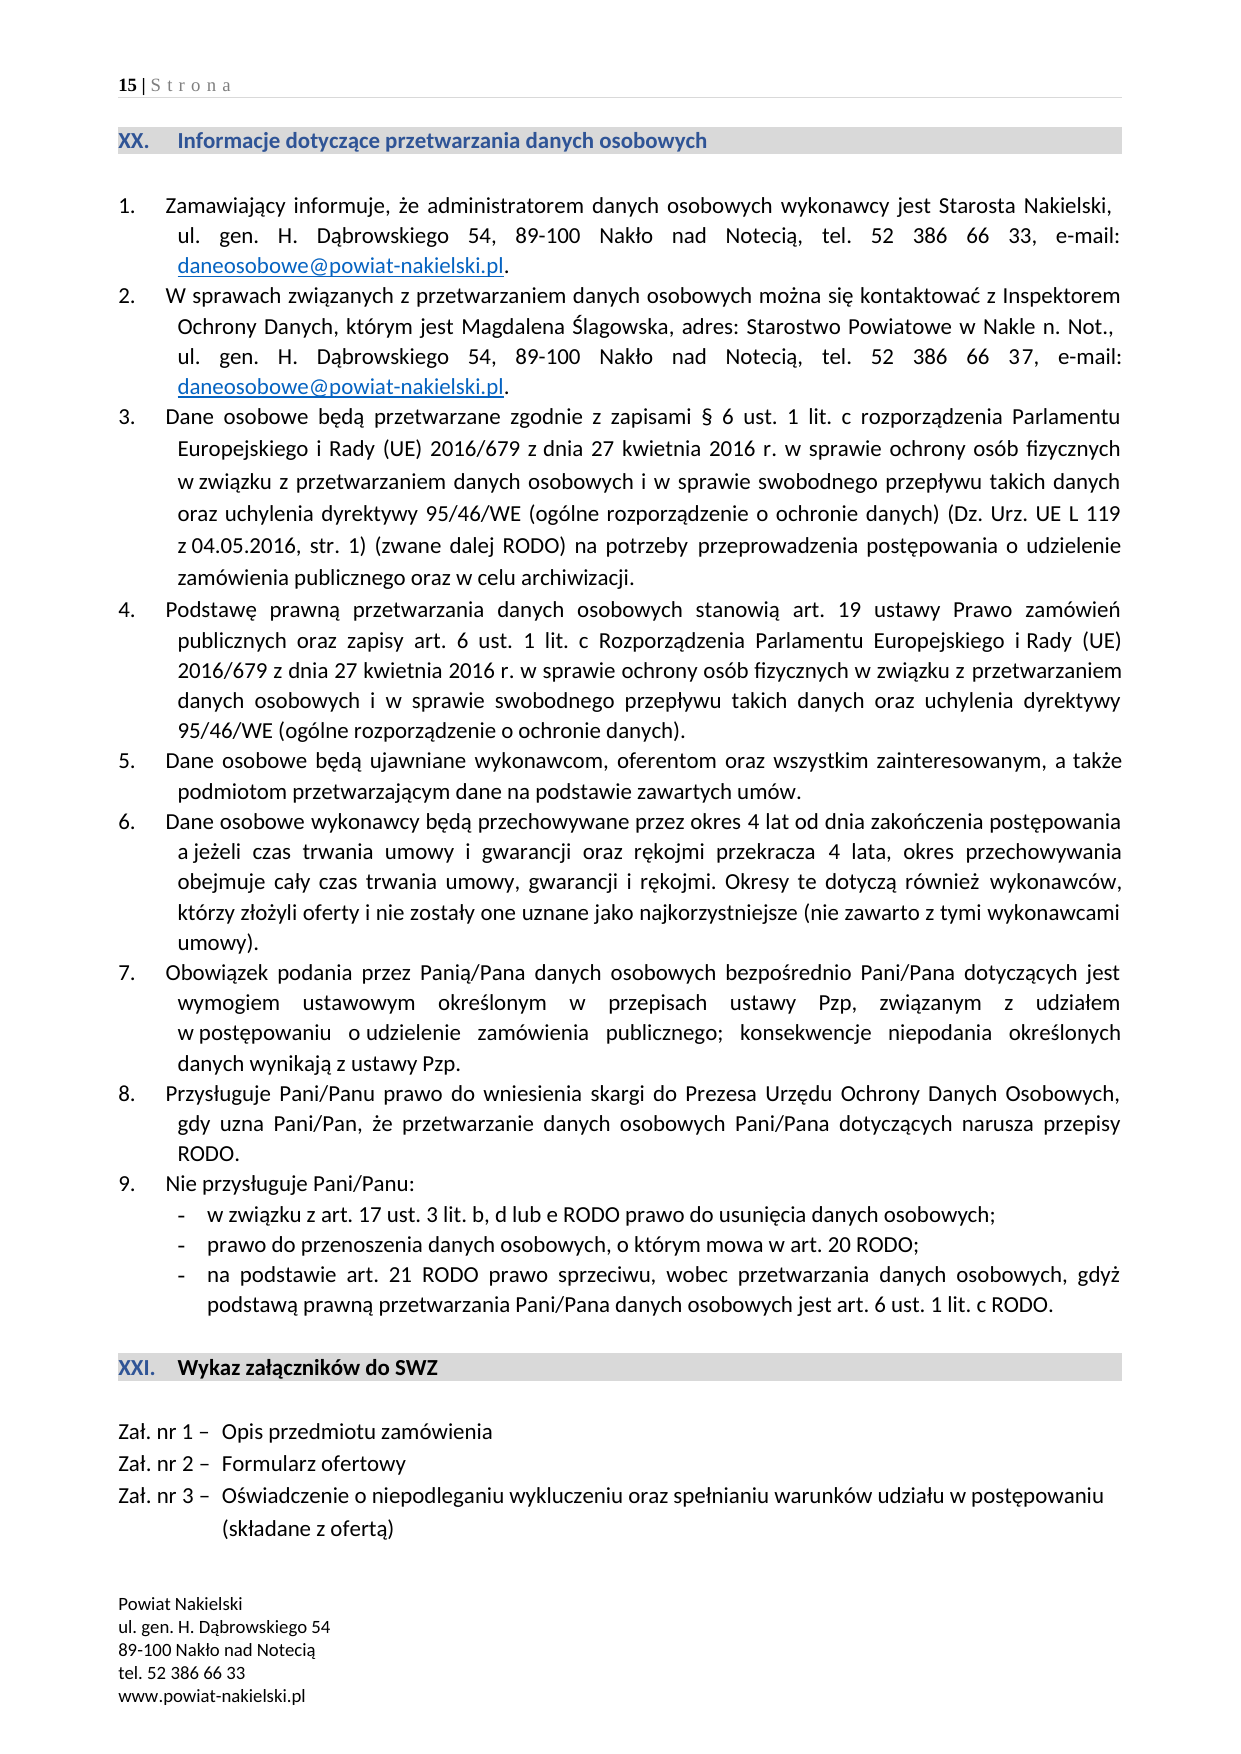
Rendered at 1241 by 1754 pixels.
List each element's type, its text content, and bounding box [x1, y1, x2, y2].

list Dane osobowe będą przetwarzane zgodnie z zapisami § 6 ust. 1 lit. c rozporządzenia Parlamentu Europejskiego i Rady (UE) 2016/679 z dnia 27 kwietnia 2016 r. w sprawie ochrony osób fizycznych w związku z przetwarzaniem danych osobowych i w sprawie swobodnego przepływu takich danych oraz uchylenia dyrektywy 95/46/WE (ogólne rozporządzenie o ochronie danych) (Dz. Urz. UE L 119 z 04.05.2016, str. 1) (zwane dalej RODO) na potrzeby przeprowadzenia postępowania o udzielenie zamówienia publicznego oraz w celu archiwizacji. [118, 402, 1122, 591]
list Wykaz załączników do SWZ [118, 1353, 1122, 1381]
text Zał. nr 1 – Opis przedmiotu zamówienia [118, 1417, 1122, 1445]
list Obowiązek podania przez Panią/Pana danych osobowych bezpośrednio Pani/Pana dotyczących jest wymogiem ustawowym określonym w przepisach ustawy Pzp, związanym z udziałem w postępowaniu o udzielenie zamówienia publicznego; konsekwencje niepodania określonych danych wynikają z ustawy Pzp. [118, 958, 1122, 1077]
text Zał. nr 2 – Formularz ofertowy [118, 1449, 1122, 1477]
list w związku z art. 17 ust. 3 lit. b, d lub e RODO prawo do usunięcia danych osobowych; [177, 1200, 1122, 1228]
list Przysługuje Pani/Panu prawo do wniesienia skargi do Prezesa Urzędu Ochrony Danych Osobowych, gdy uzna Pani/Pan, że przetwarzanie danych osobowych Pani/Pana dotyczących narusza przepisy RODO. [118, 1079, 1122, 1167]
list Zamawiający informuje, że administratorem danych osobowych wykonawcy jest Starosta Nakielski, ul. gen. H. Dąbrowskiego 54, 89-100 Nakło nad Notecią, tel. 52 386 66 33, e-mail: daneosobowe@powiat-nakielski.pl. [118, 191, 1122, 279]
list Nie przysługuje Pani/Panu: [118, 1169, 1122, 1197]
list Dane osobowe wykonawcy będą przechowywane przez okres 4 lat od dnia zakończenia postępowania a jeżeli czas trwania umowy i gwarancji oraz rękojmi przekracza 4 lata, okres przechowywania obejmuje cały czas trwania umowy, gwarancji i rękojmi. Okresy te dotyczą również wykonawców, którzy złożyli oferty i nie zostały one uznane jako najkorzystniejsze (nie zawarto z tymi wykonawcami umowy). [118, 807, 1122, 956]
list na podstawie art. 21 RODO prawo sprzeciwu, wobec przetwarzania danych osobowych, gdyż podstawą prawną przetwarzania Pani/Pana danych osobowych jest art. 6 ust. 1 lit. c RODO. [177, 1260, 1122, 1318]
list Informacje dotyczące przetwarzania danych osobowych [118, 127, 1122, 154]
text Zał. nr 3 – Oświadczenie o niepodleganiu wykluczeniu oraz spełnianiu warunków udziału w postępowaniu [118, 1481, 1122, 1509]
list prawo do przenoszenia danych osobowych, o którym mowa w art. 20 RODO; [177, 1230, 1122, 1258]
list Dane osobowe będą ujawniane wykonawcom, oferentom oraz wszystkim zainteresowanym, a także podmiotom przetwarzającym dane na podstawie zawartych umów. [118, 747, 1122, 805]
list W sprawach związanych z przetwarzaniem danych osobowych można się kontaktować z Inspektorem Ochrony Danych, którym jest Magdalena Ślagowska, adres: Starostwo Powiatowe w Nakle n. Not., ul. gen. H. Dąbrowskiego 54, 89-100 Nakło nad Notecią, tel. 52 386 66 37, e-mail: daneosobowe@powiat-nakielski.pl. [118, 282, 1122, 400]
text (składane z ofertą) [222, 1514, 1122, 1542]
list Podstawę prawną przetwarzania danych osobowych stanowią art. 19 ustawy Prawo zamówień publicznych oraz zapisy art. 6 ust. 1 lit. c Rozporządzenia Parlamentu Europejskiego i Rady (UE) 2016/679 z dnia 27 kwietnia 2016 r. w sprawie ochrony osób fizycznych w związku z przetwarzaniem danych osobowych i w sprawie swobodnego przepływu takich danych oraz uchylenia dyrektywy 95/46/WE (ogólne rozporządzenie o ochronie danych). [118, 596, 1122, 744]
